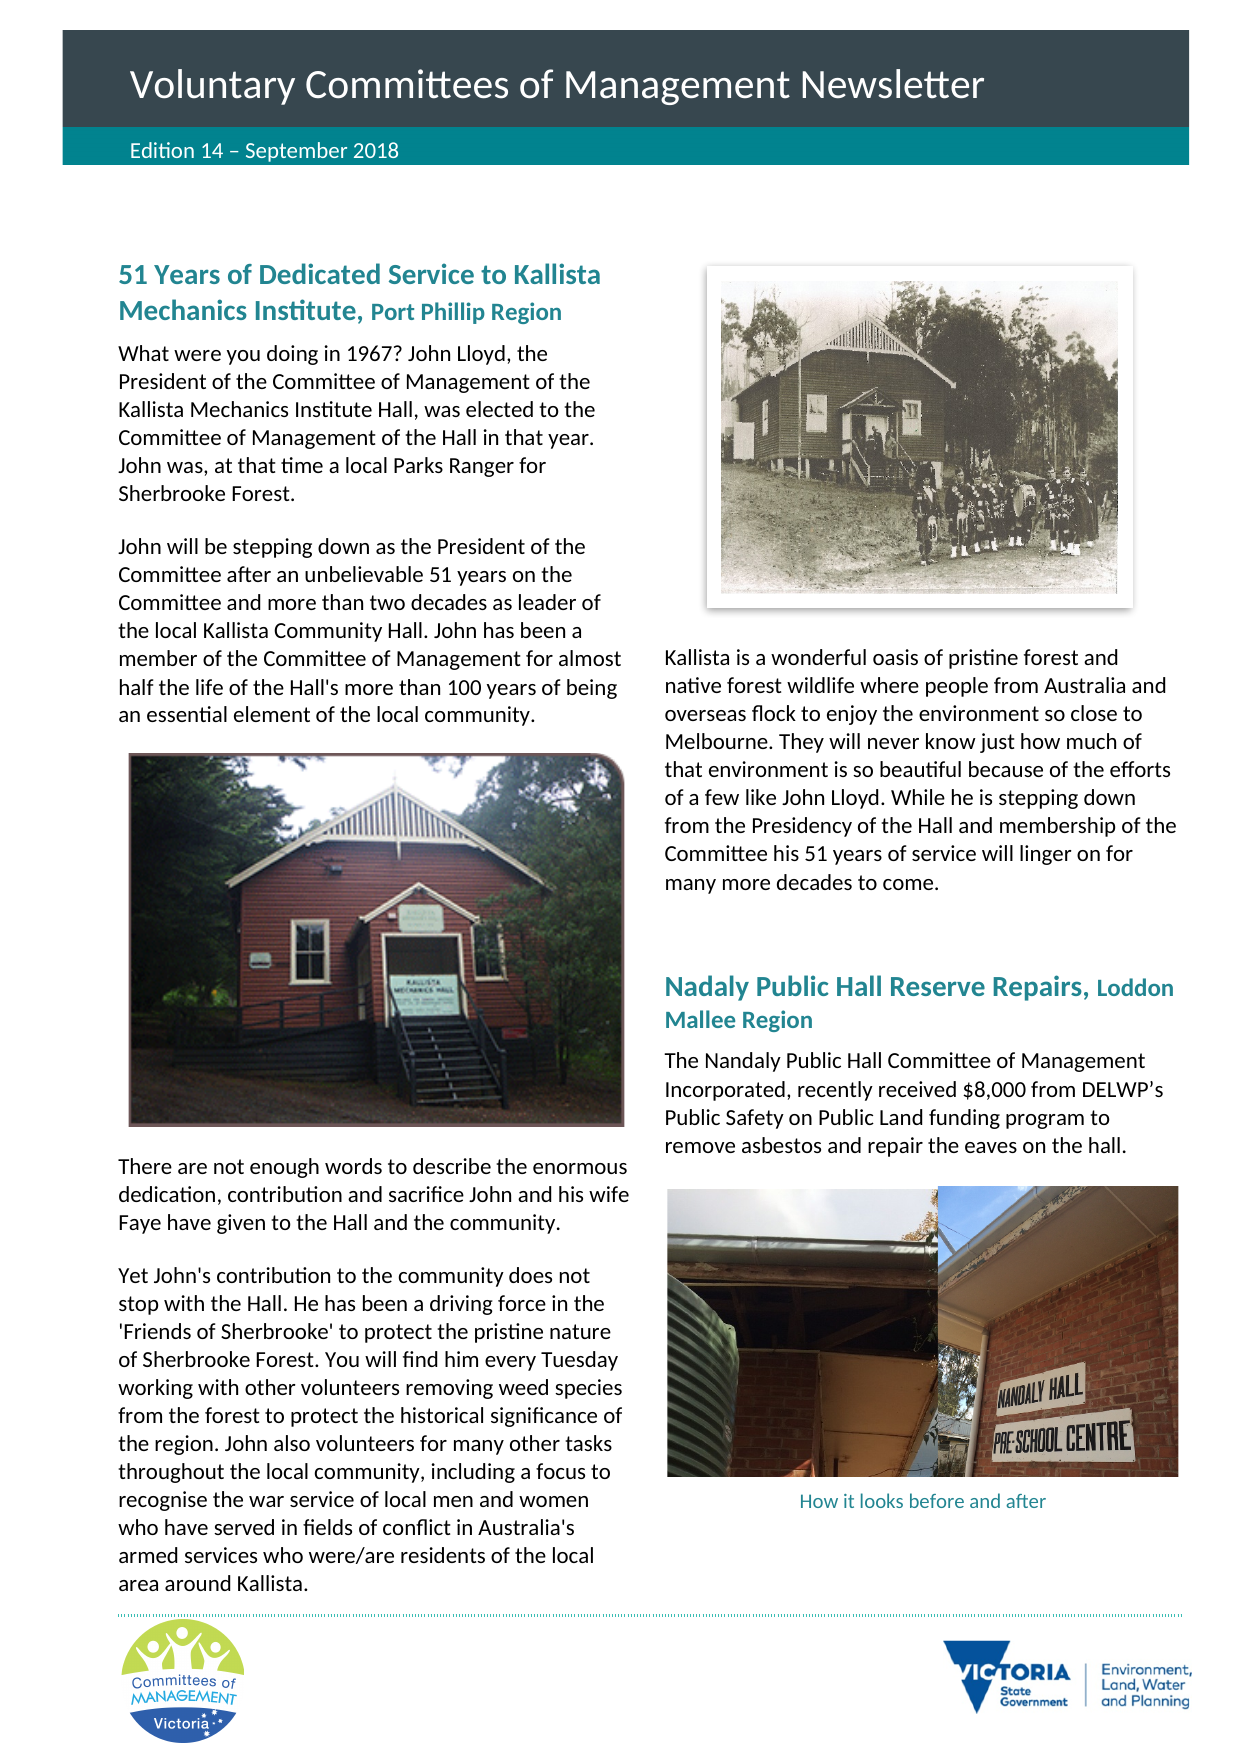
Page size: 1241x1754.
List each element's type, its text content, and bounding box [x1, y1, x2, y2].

text Yet John's contribution to the community does not stop with the Hall. He has been a driving force in the 'Friends of Sherbrooke' to protect the pristine nature of Sherbrooke Forest. You will find him every Tuesday working with other volunteers removing weed species from the forest to protect the historical significance of the region. John also volunteers for many other tasks throughout the local community, including a focus to recognise the war service of local men and women who have served in fields of conflict in Australia's armed services who were/are residents of the local area around Kallista. [118, 1261, 635, 1597]
text What were you doing in 1967? John Lloyd, the President of the Committee of Management of the Kallista Mechanics Institute Hall, was elected to the Committee of Management of the Hall in that year. John was, at that time a local Parks Ranger for Sherbrooke Forest. [118, 339, 635, 507]
picture [128, 753, 625, 1127]
picture [721, 281, 1118, 594]
picture [121, 1619, 244, 1743]
text The Nandaly Public Hall Committee of Management Incorporated, recently received $8,000 from DELWP’s Public Safety on Public Land funding program to remove asbestos and repair the eaves on the hall. [664, 1047, 1181, 1159]
text There are not enough words to describe the enormous dedication, contribution and sacrifice John and his wife Faye have given to the Hall and the community. [118, 1152, 635, 1236]
text 51 Years of Dedicated Service to Kallista Mechanics Institute, Port Phillip Region [118, 256, 635, 328]
text How it looks before and after [664, 1488, 1181, 1513]
text Kallista is a wonderful oasis of pristine forest and native forest wildlife where people from Australia and overseas flock to enjoy the environment so close to Melbourne. They will never know just how much of that environment is so beautiful because of the efforts of a few like John Lloyd. While he is stepping down from the Presidency of the Hall and membership of the Committee his 51 years of service will linger on for many more decades to come. [664, 643, 1181, 896]
text Nadaly Public Hall Reserve Repairs, Loddon Mallee Region [664, 968, 1181, 1035]
picture [905, 1634, 1230, 1723]
picture [667, 1186, 1179, 1477]
text John will be stepping down as the President of the Committee after an unbelievable 51 years on the Committee and more than two decades as leader of the local Kallista Community Hall. John has been a member of the Committee of Management for almost half the life of the Hall's more than 100 years of being an essential element of the local community. [118, 532, 635, 729]
picture [62, 30, 1190, 165]
